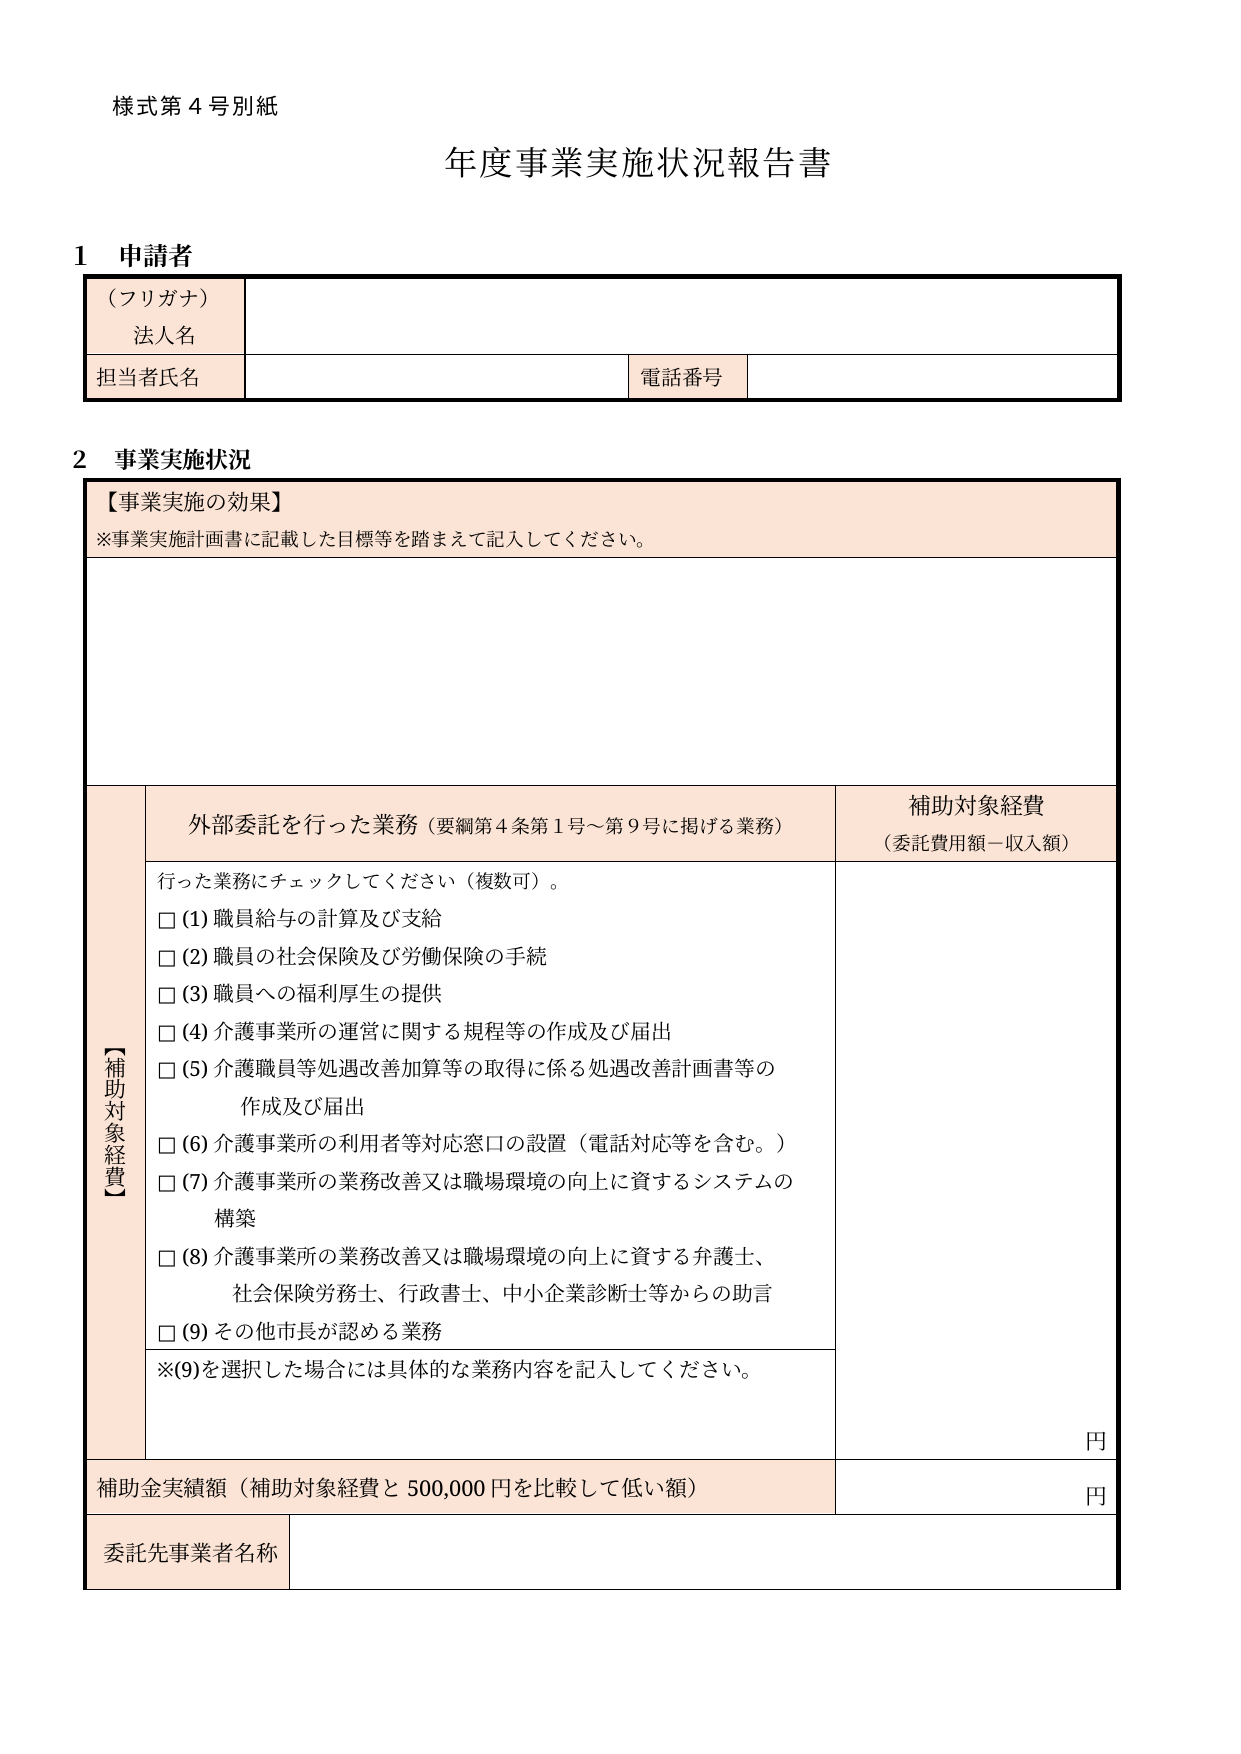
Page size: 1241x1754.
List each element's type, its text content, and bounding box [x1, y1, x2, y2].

table_cell 担当者氏名 [87, 355, 244, 398]
table_header [246, 279, 1117, 353]
table_cell 補助対象経費 （委託費用額－収入額） [836, 786, 1116, 861]
table_cell 補助金実績額（補助対象経費と500,000円を比較して低い額） [87, 1460, 835, 1513]
table_cell 円 [836, 862, 1116, 1459]
table_cell ※(9)を選択した場合には具体的な業務内容を記入してください。 [146, 1350, 835, 1459]
table_cell 円 [836, 1460, 1116, 1513]
table_cell [748, 355, 1117, 398]
table_cell [290, 1515, 1116, 1589]
table_header 【事業実施の効果】 ※事業実施計画書に記載した目標等を踏まえて記入してください。 [87, 482, 1116, 557]
table_cell 【補助対象経費】 [87, 786, 145, 1459]
table_cell 委託先事業者名称 [87, 1515, 289, 1589]
text １ 申請者 [68, 236, 1128, 274]
table_cell 電話番号 [629, 355, 747, 398]
table_cell 外部委託を行った業務（要綱第４条第１号～第９号に掲げる業務） [146, 786, 835, 861]
table_cell 行った業務にチェックしてください（複数可）。 □ (1) 職員給与の計算及び支給 □ (2) 職員の社会保険及び労働保険の手続 □ (3) 職員への福利厚生の提供 □ (4) 介護事業所の運営に関する規程等の作成及び届出 □ (5) 介護職員等処遇改善加算等の取得に係る処遇改善計画書等の 作成及び届出 □ (6) 介護事業所の利用者等対応窓口の設置（電話対応等を含む。） □ (7) 介護事業所の業務改善又は職場環境の向上に資するシステムの 構築 □ (8) 介護事業所の業務改善又は職場環境の向上に資する弁護士、 社会保険労務士、行政書士、中小企業診断士等からの助言 □ (9) その他市長が認める業務 [146, 862, 835, 1349]
table_cell [87, 558, 1116, 784]
table_cell [246, 355, 628, 398]
text ２ 事業実施状況 [68, 440, 1128, 477]
text 年度事業実施状況報告書 [112, 124, 1128, 199]
text 様式第４号別紙 [112, 86, 1128, 124]
table_header （フリガナ） 法人名 [87, 279, 244, 353]
